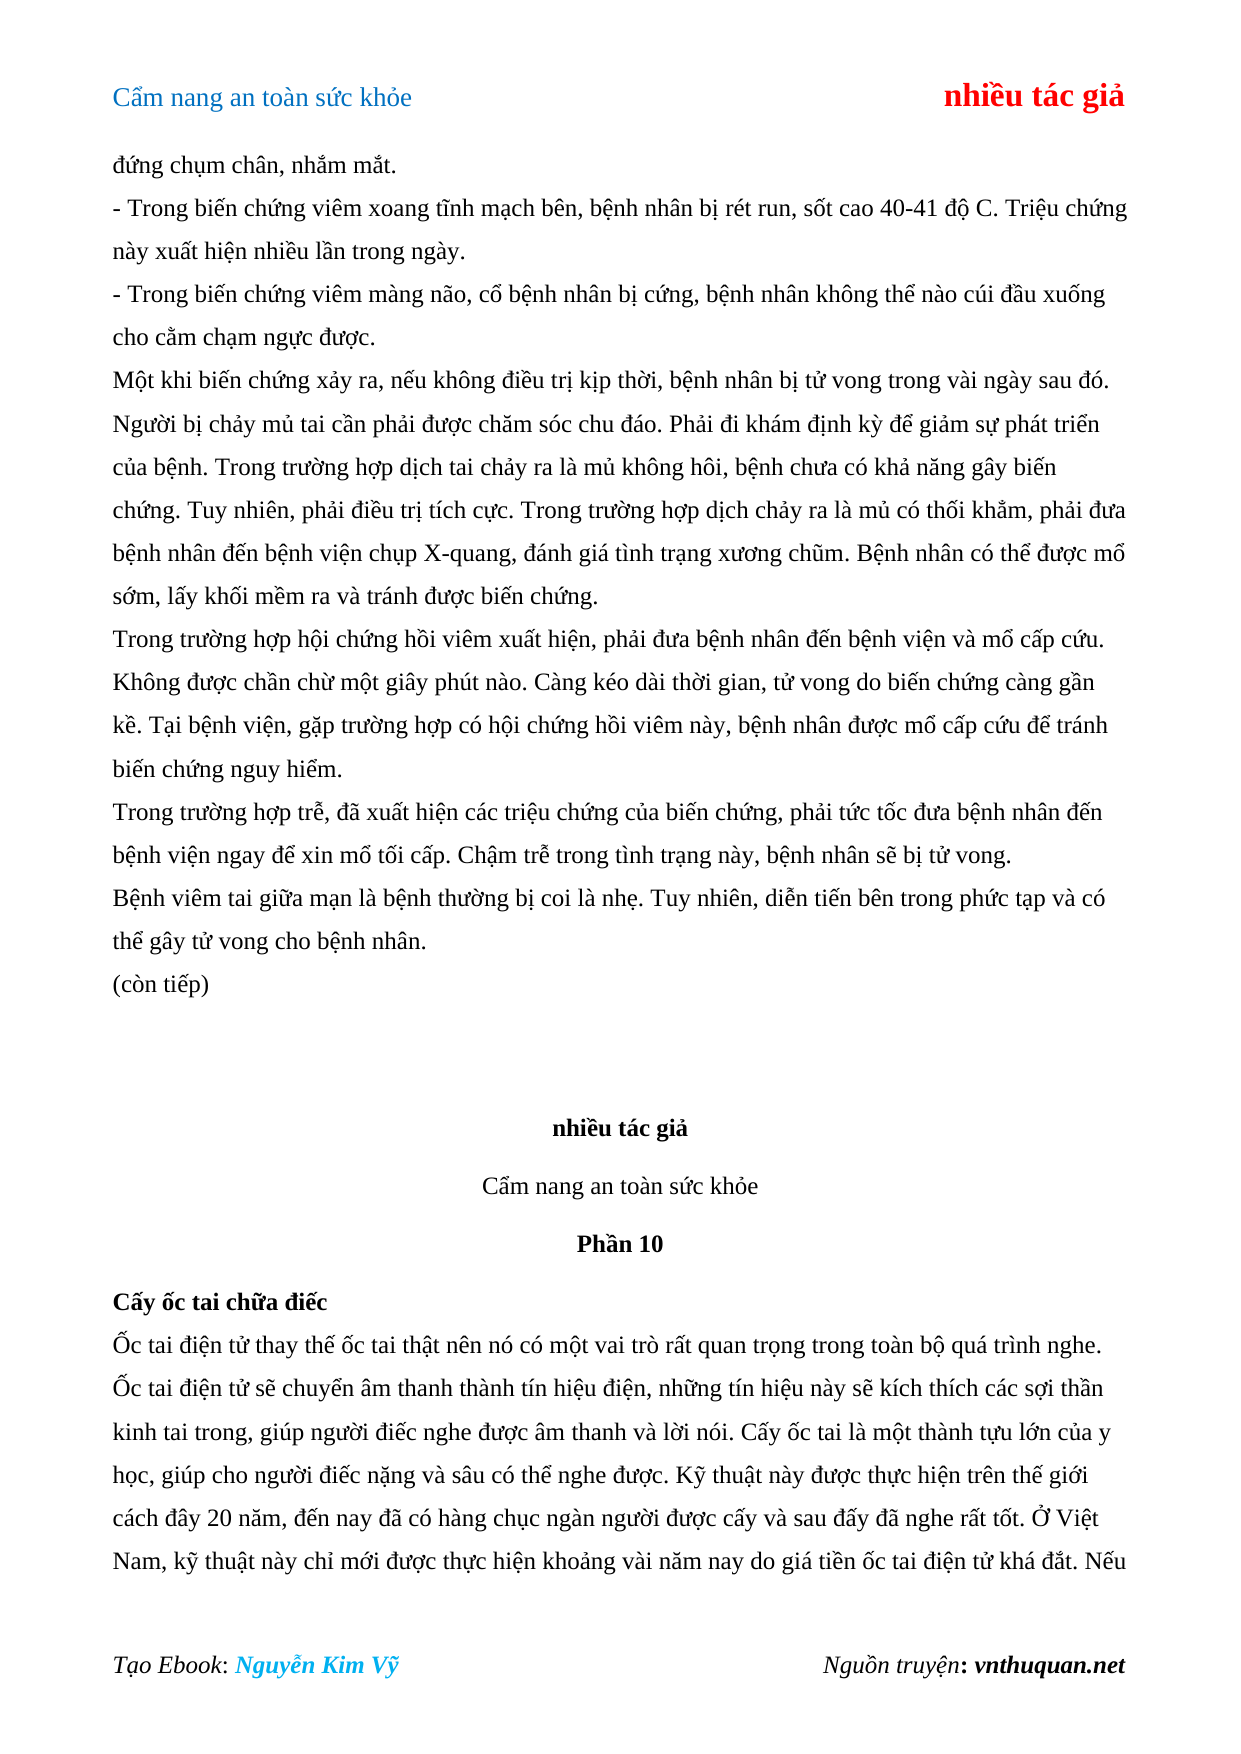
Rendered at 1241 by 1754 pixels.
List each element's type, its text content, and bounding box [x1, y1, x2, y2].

text Phần 10 [112, 1229, 1128, 1258]
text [112, 150, 1128, 1041]
text Cẩm nang an toàn sức khỏe [112, 1171, 1128, 1200]
text nhiều tác giả [112, 1113, 1128, 1142]
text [112, 1287, 1128, 1575]
